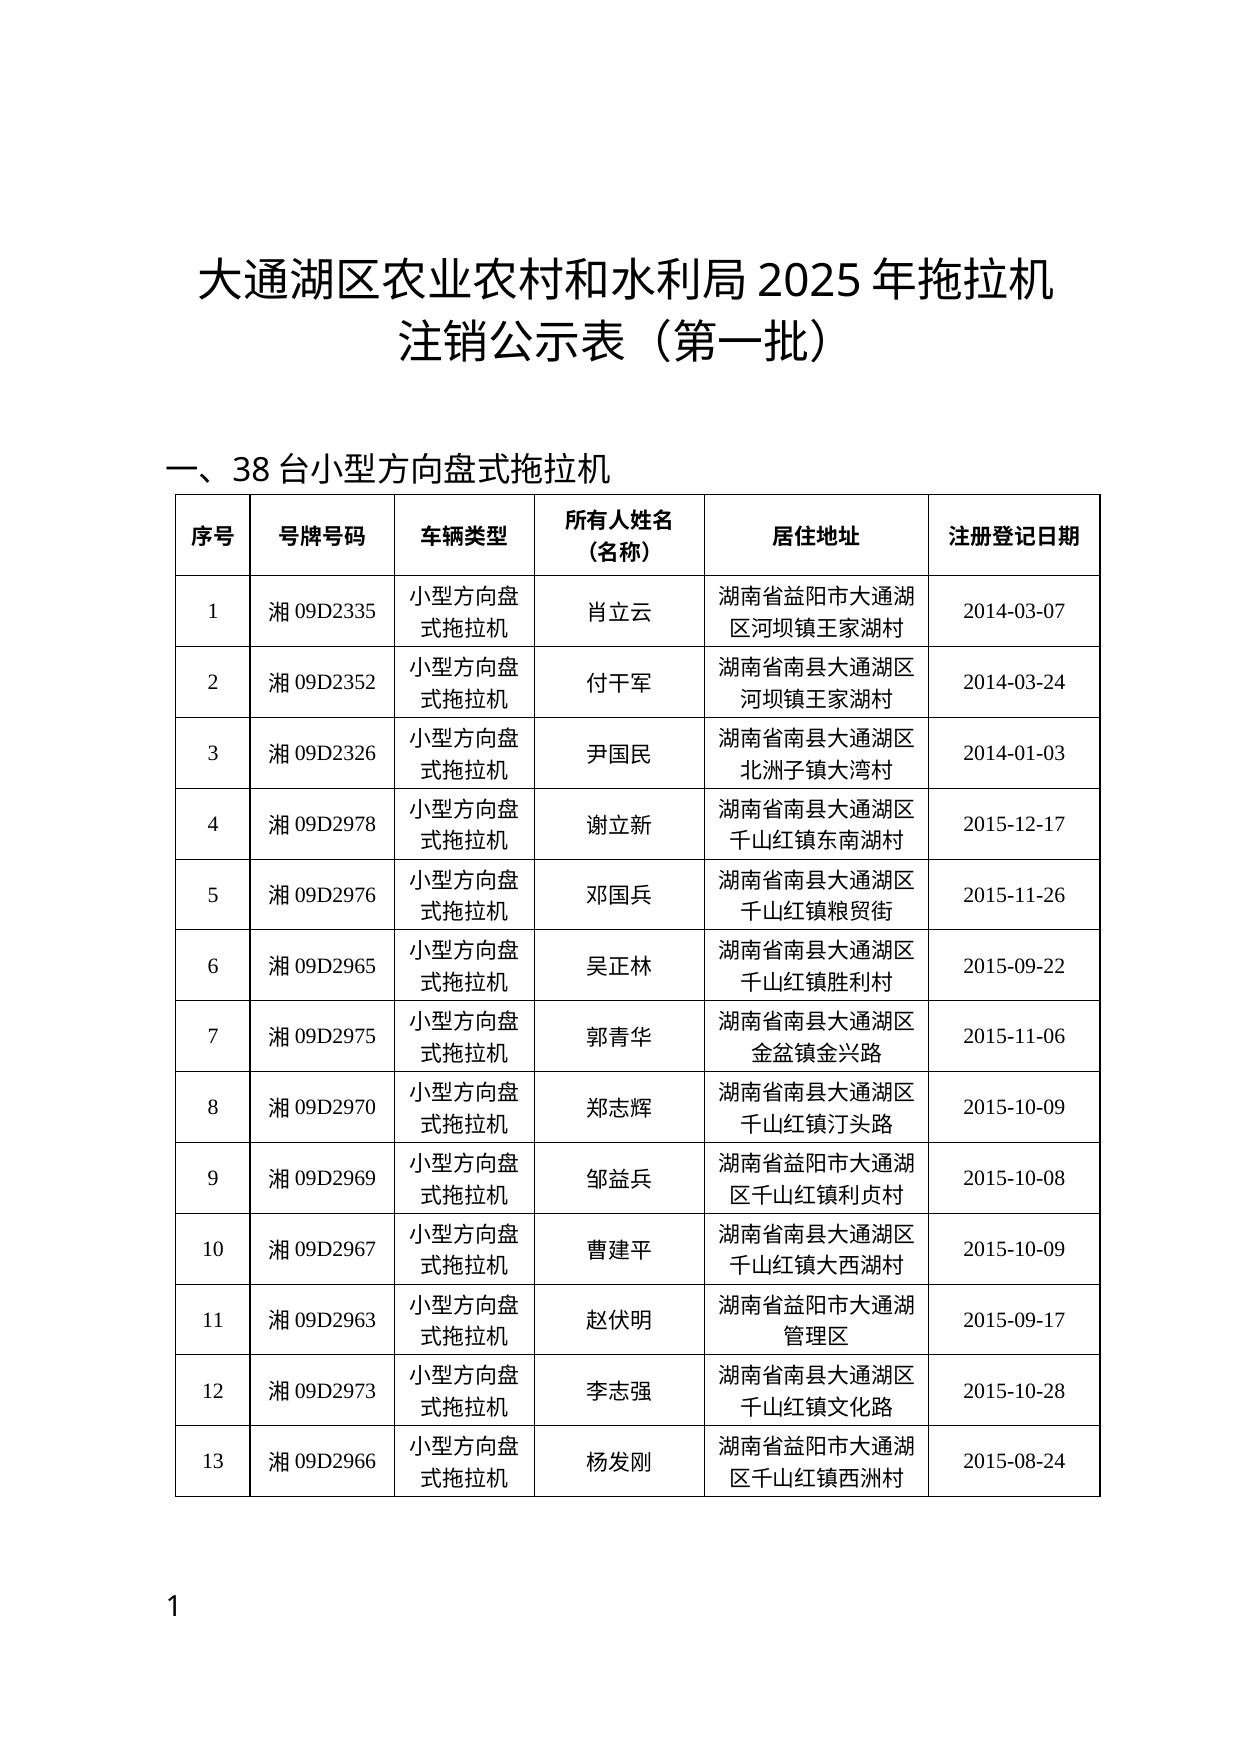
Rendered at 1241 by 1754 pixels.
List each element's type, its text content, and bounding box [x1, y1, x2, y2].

table_cell 曹建平 [535, 1214, 704, 1283]
table_cell 13 [176, 1426, 249, 1496]
table_cell 湘09D2965 [251, 930, 394, 1000]
table_cell 湘09D2352 [251, 647, 394, 717]
table_cell 湘09D2969 [251, 1143, 394, 1213]
table_cell 小型方向盘式拖拉机 [395, 1143, 534, 1213]
table_cell 2015-09-22 [929, 930, 1099, 1000]
table_cell 付干军 [535, 647, 704, 717]
table_cell 小型方向盘式拖拉机 [395, 647, 534, 717]
table_cell 5 [176, 860, 249, 929]
table_cell 2015-08-24 [929, 1426, 1099, 1496]
table_cell 小型方向盘式拖拉机 [395, 1285, 534, 1354]
table_cell 湖南省南县大通湖区北洲子镇大湾村 [705, 718, 928, 788]
table_cell 6 [176, 930, 249, 1000]
table_cell 湖南省南县大通湖区河坝镇王家湖村 [705, 647, 928, 717]
table_cell 小型方向盘式拖拉机 [395, 1214, 534, 1283]
table_cell 湖南省南县大通湖区千山红镇东南湖村 [705, 789, 928, 858]
table_cell 小型方向盘式拖拉机 [395, 718, 534, 788]
text 注销公示表（第一批） [165, 309, 1087, 371]
table_cell 3 [176, 718, 249, 788]
table_cell 湖南省南县大通湖区金盆镇金兴路 [705, 1001, 928, 1071]
table_cell 湖南省南县大通湖区千山红镇汀头路 [705, 1072, 928, 1142]
table_cell 7 [176, 1001, 249, 1071]
table_cell 小型方向盘式拖拉机 [395, 1001, 534, 1071]
table_cell 郭青华 [535, 1001, 704, 1071]
table_cell 尹国民 [535, 718, 704, 788]
table_cell 2015-10-08 [929, 1143, 1099, 1213]
table_cell 湘09D2975 [251, 1001, 394, 1071]
table_cell 湖南省南县大通湖区千山红镇胜利村 [705, 930, 928, 1000]
table_cell 湘09D2966 [251, 1426, 394, 1496]
table_cell 湘09D2970 [251, 1072, 394, 1142]
table_cell 1 [176, 576, 249, 646]
table_cell 湘09D2976 [251, 860, 394, 929]
table_cell 湖南省南县大通湖区千山红镇文化路 [705, 1355, 928, 1425]
table_cell 2014-01-03 [929, 718, 1099, 788]
table_cell 湘09D2967 [251, 1214, 394, 1283]
table_cell 湘09D2326 [251, 718, 394, 788]
table_cell 湘09D2335 [251, 576, 394, 646]
table_cell 肖立云 [535, 576, 704, 646]
table_cell 10 [176, 1214, 249, 1283]
table_header 车辆类型 [395, 495, 534, 575]
table_header 注册登记日期 [929, 495, 1099, 575]
table_cell 小型方向盘式拖拉机 [395, 789, 534, 858]
table_cell 湖南省南县大通湖区千山红镇粮贸街 [705, 860, 928, 929]
text 一、38台小型方向盘式拖拉机 [165, 432, 1087, 494]
table_cell 湘09D2978 [251, 789, 394, 858]
table_cell 2015-09-17 [929, 1285, 1099, 1354]
table_cell 2 [176, 647, 249, 717]
table_header 序号 [176, 495, 249, 575]
table_cell 湖南省益阳市大通湖区千山红镇西洲村 [705, 1426, 928, 1496]
table_cell 湘09D2973 [251, 1355, 394, 1425]
table_cell 吴正林 [535, 930, 704, 1000]
table_cell 2015-12-17 [929, 789, 1099, 858]
table_cell 小型方向盘式拖拉机 [395, 930, 534, 1000]
table_cell 邹益兵 [535, 1143, 704, 1213]
table_cell 2015-11-26 [929, 860, 1099, 929]
table_cell 小型方向盘式拖拉机 [395, 1072, 534, 1142]
table_cell 湖南省益阳市大通湖区河坝镇王家湖村 [705, 576, 928, 646]
table_cell 湘09D2963 [251, 1285, 394, 1354]
table_cell 郑志辉 [535, 1072, 704, 1142]
table_cell 小型方向盘式拖拉机 [395, 860, 534, 929]
table_cell 邓国兵 [535, 860, 704, 929]
table_cell 8 [176, 1072, 249, 1142]
table_cell 湖南省南县大通湖区千山红镇大西湖村 [705, 1214, 928, 1283]
table_cell 湖南省益阳市大通湖区千山红镇利贞村 [705, 1143, 928, 1213]
table_cell 李志强 [535, 1355, 704, 1425]
table_cell 12 [176, 1355, 249, 1425]
table_cell 2015-10-09 [929, 1214, 1099, 1283]
table_cell 2015-11-06 [929, 1001, 1099, 1071]
table_cell 小型方向盘式拖拉机 [395, 576, 534, 646]
table_cell 小型方向盘式拖拉机 [395, 1426, 534, 1496]
table_cell 11 [176, 1285, 249, 1354]
table_header 居住地址 [705, 495, 928, 575]
table_cell 杨发刚 [535, 1426, 704, 1496]
table_cell 2014-03-24 [929, 647, 1099, 717]
table_cell 2015-10-09 [929, 1072, 1099, 1142]
table_header 所有人姓名 （名称） [535, 495, 704, 575]
table_header 号牌号码 [251, 495, 394, 575]
table_cell 2015-10-28 [929, 1355, 1099, 1425]
table_cell 4 [176, 789, 249, 858]
table_cell 湖南省益阳市大通湖管理区 [705, 1285, 928, 1354]
table_cell 9 [176, 1143, 249, 1213]
text 大通湖区农业农村和水利局2025年拖拉机 [165, 247, 1087, 309]
table_cell 谢立新 [535, 789, 704, 858]
table_cell 赵伏明 [535, 1285, 704, 1354]
table_cell 2014-03-07 [929, 576, 1099, 646]
table_cell 小型方向盘式拖拉机 [395, 1355, 534, 1425]
